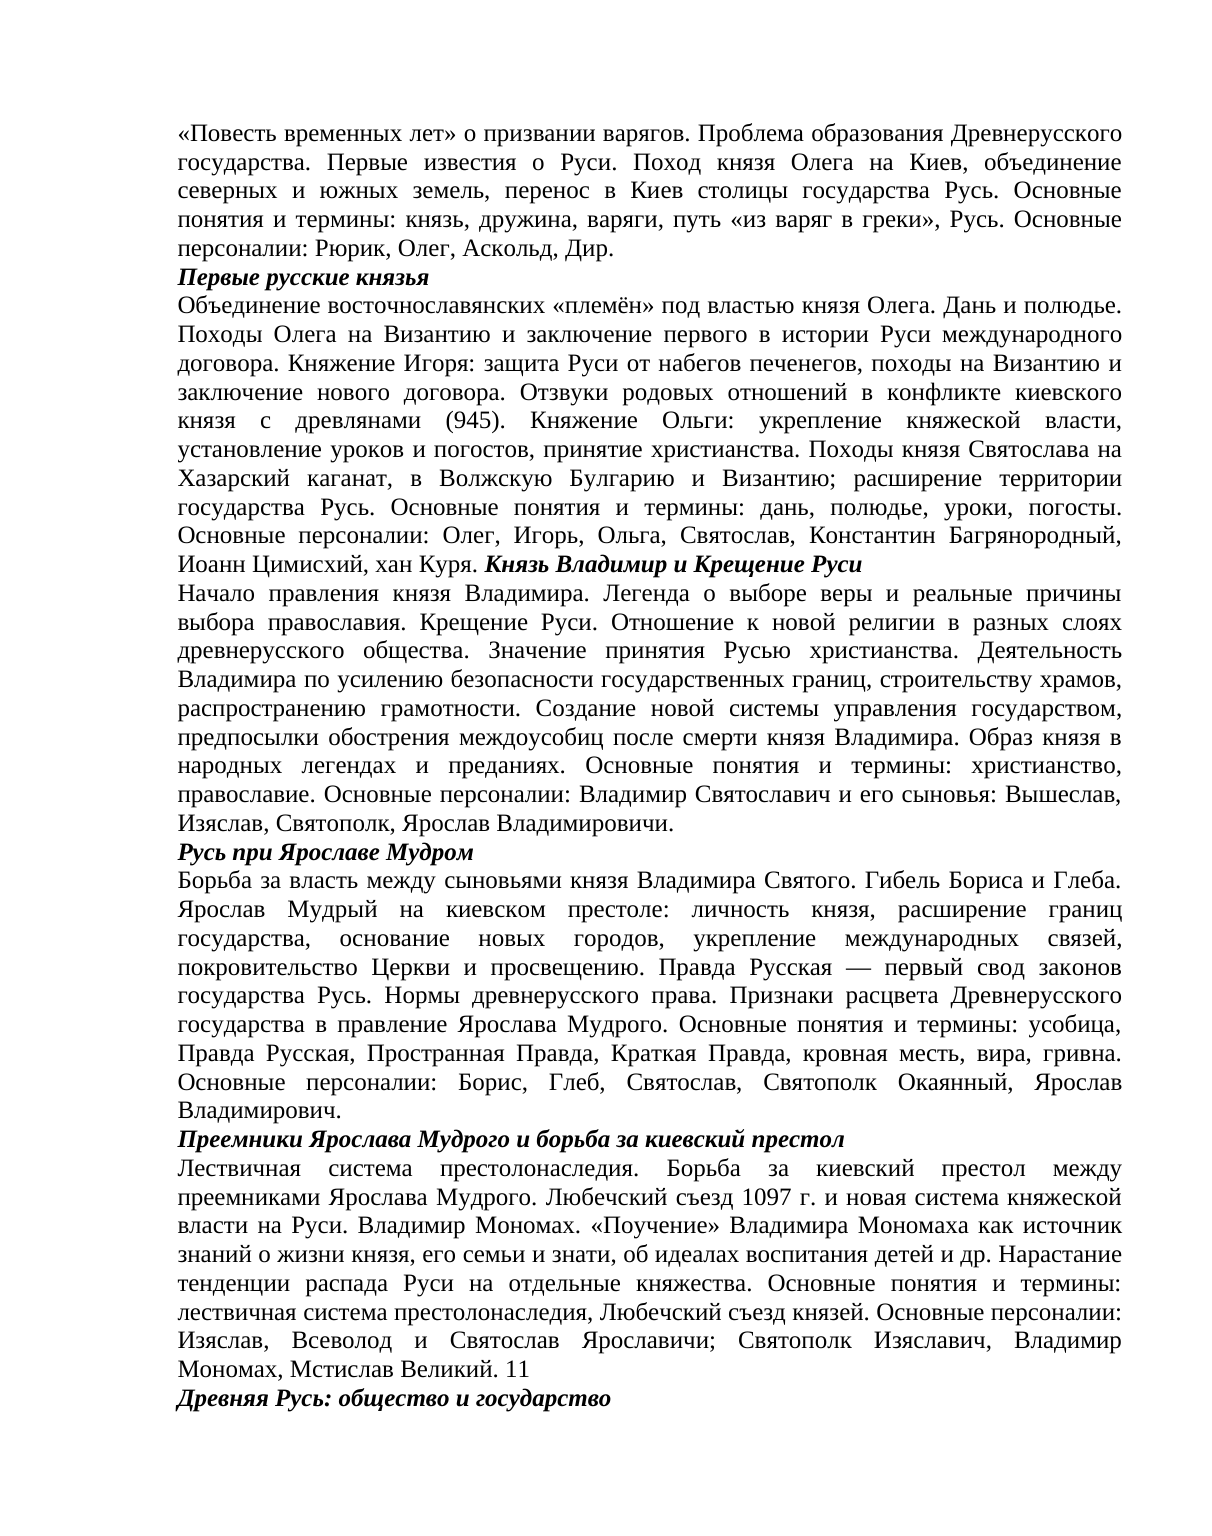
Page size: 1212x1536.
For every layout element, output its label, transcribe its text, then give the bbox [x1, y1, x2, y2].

text Объединение восточнославянских «племён» под властью князя Олега. Дань и полюдье. Походы Олега на Византию и заключение первого в истории Руси международного договора. Княжение Игоря: защита Руси от набегов печенегов, походы на Византию и заключение нового договора. Отзвуки родовых отношений в конфликте киевского князя с древлянами (945). Княжение Ольги: укрепление княжеской власти, установление уроков и погостов, принятие христианства. Походы князя Святослава на Хазарский каганат, в Волжскую Булгарию и Византию; расширение территории государства Русь. Основные понятия и термины: дань, полюдье, уроки, погосты. Основные персоналии: Олег, Игорь, Ольга, Святослав, Константин Багрянородный, Иоанн Цимисхий, хан Куря. Князь Владимир и Крещение Руси [177, 291, 1123, 578]
text Преемники Ярослава Мудрого и борьба за киевский престол [177, 1124, 1123, 1153]
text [177, 118, 1123, 262]
text Лествичная система престолонаследия. Борьба за киевский престол между преемниками Ярослава Мудрого. Любечский съезд 1097 г. и новая система княжеской власти на Руси. Владимир Мономах. «Поучение» Владимира Мономаха как источник знаний о жизни князя, его семьи и знати, об идеалах воспитания детей и др. Нарастание тенденции распада Руси на отдельные княжества. Основные понятия и термины: лествичная система престолонаследия, Любечский съезд князей. Основные персоналии: Изяслав, Всеволод и Святослав Ярославичи; Святополк Изяславич, Владимир Мономах, Мстислав Великий. 11 [177, 1153, 1123, 1383]
text Первые русские князья [177, 262, 1123, 291]
text Русь при Ярославе Мудром [177, 837, 1123, 866]
text Древняя Русь: общество и государство [177, 1383, 1123, 1412]
text Борьба за власть между сыновьями князя Владимира Святого. Гибель Бориса и Глеба. Ярослав Мудрый на киевском престоле: личность князя, расширение границ государства, основание новых городов, укрепление международных связей, покровительство Церкви и просвещению. Правда Русская — первый свод законов государства Русь. Нормы древнерусского права. Признаки расцвета Древнерусского государства в правление Ярослава Мудрого. Основные понятия и термины: усобица, Правда Русская, Пространная Правда, Краткая Правда, кровная месть, вира, гривна. Основные персоналии: Борис, Глеб, Святослав, Святополк Окаянный, Ярослав Владимирович. [177, 866, 1123, 1124]
text Начало правления князя Владимира. Легенда о выборе веры и реальные причины выбора православия. Крещение Руси. Отношение к новой религии в разных слоях древнерусского общества. Значение принятия Русью христианства. Деятельность Владимира по усилению безопасности государственных границ, строительству храмов, распространению грамотности. Создание новой системы управления государством, предпосылки обострения междоусобиц после смерти князя Владимира. Образ князя в народных легендах и преданиях. Основные понятия и термины: христианство, православие. Основные персоналии: Владимир Святославич и его сыновья: Вышеслав, Изяслав, Святополк, Ярослав Владимировичи. [177, 578, 1123, 837]
